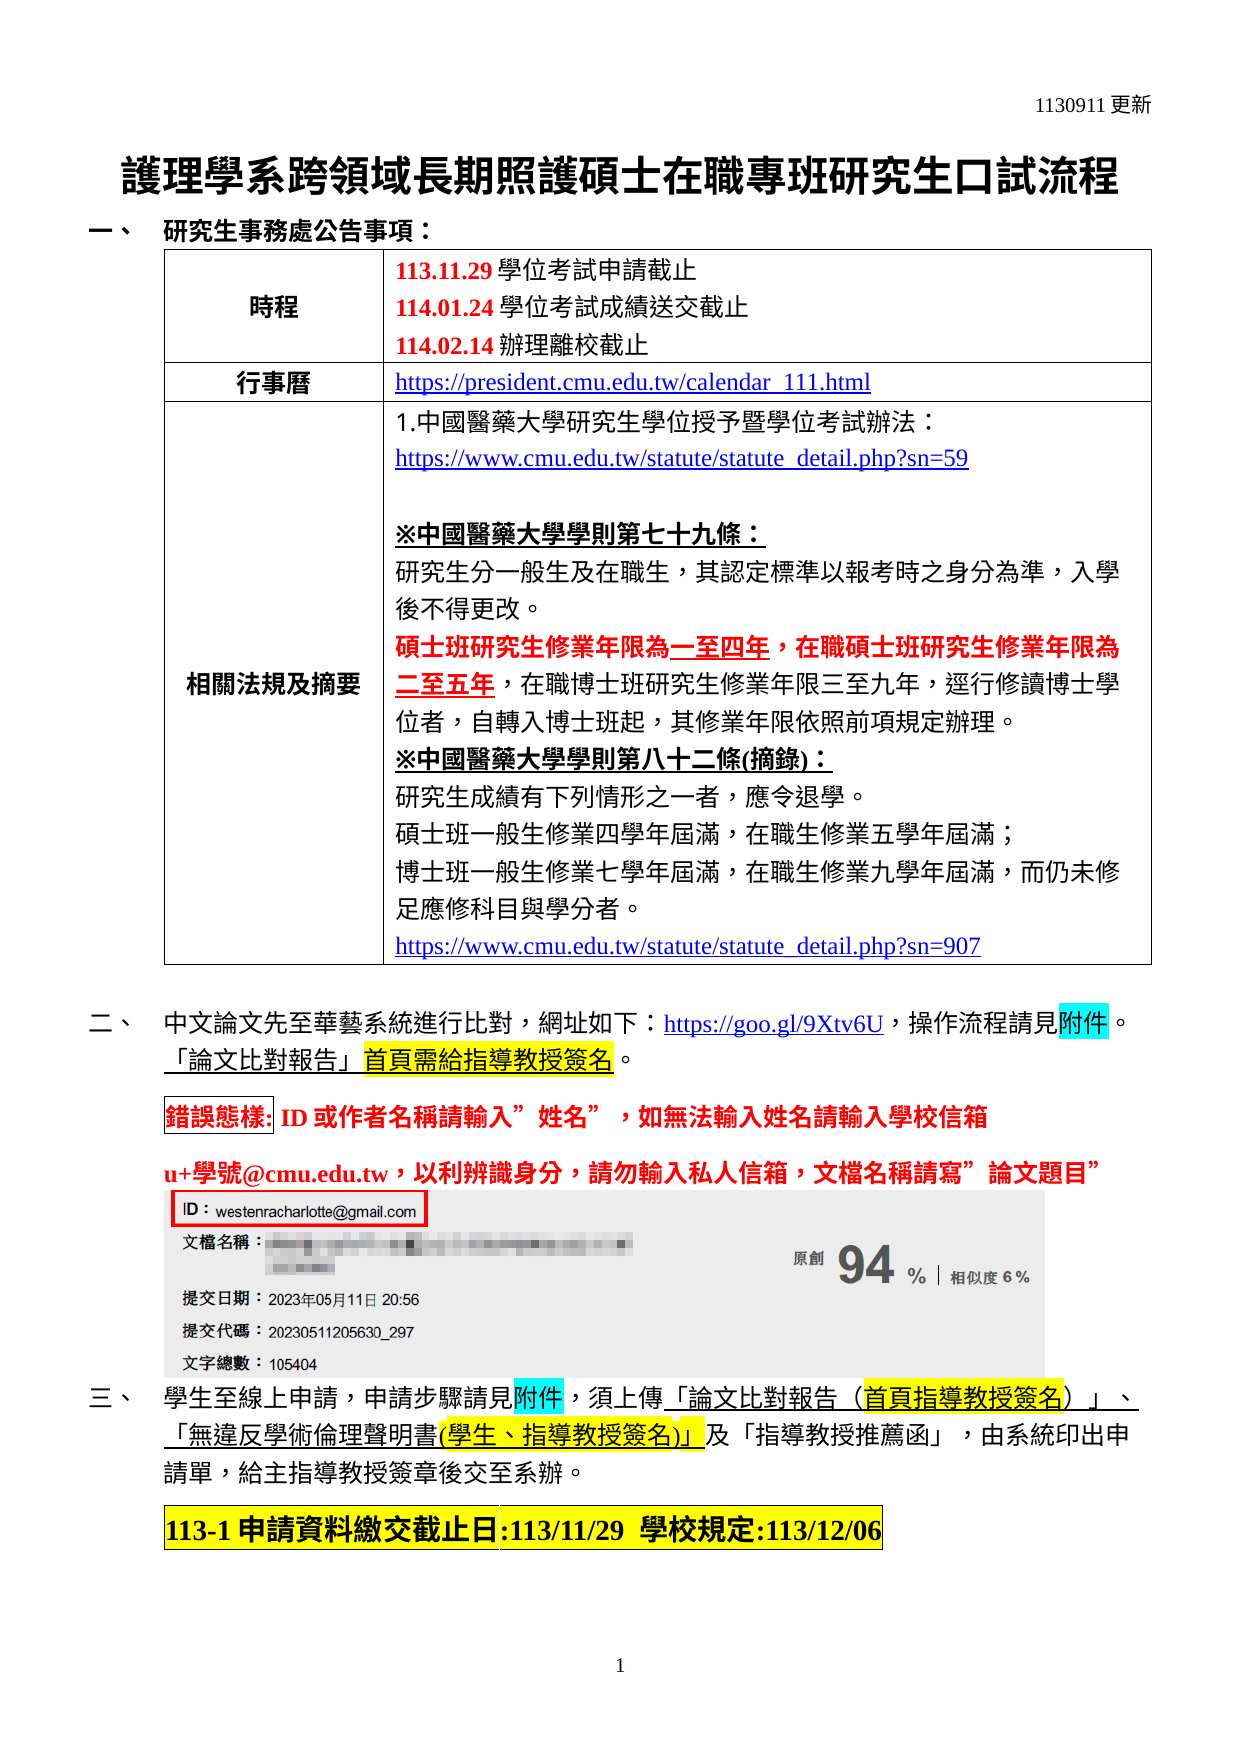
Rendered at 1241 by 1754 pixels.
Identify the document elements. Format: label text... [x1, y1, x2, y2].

list 研究生事務處公告事項： [89, 211, 1152, 248]
text 護理學系跨領域長期照護碩士在職專班研究生口試流程 [89, 136, 1152, 211]
picture [163, 1190, 1045, 1378]
table_cell 行事曆 [165, 363, 383, 401]
list 中文論文先至華藝系統進行比對，網址如下：https://goo.gl/9Xtv6U，操作流程請見附件。「論文比對報告」首頁需給指導教授簽名。 [89, 1003, 1152, 1078]
list 學生至線上申請，申請步驟請見附件，須上傳「論文比對報告（首頁指導教授簽名）」、「無違反學術倫理聲明書(學生、指導教授簽名)」及「指導教授推薦函」，由系統印出申請單，給主指導教授簽章後交至系辦。 [89, 1378, 1152, 1490]
list 錯誤態樣: ID或作者名稱請輸入”姓名”，如無法輸入姓名請輸入學校信箱 u+學號@cmu.edu.tw，以利辨識身分，請勿輸入私人信箱，文檔名稱請寫”論文題目” [164, 1078, 1152, 1190]
table_header 113.11.29學位考試申請截止 114.01.24學位考試成績送交截止 114.02.14辦理離校截止 [384, 250, 1151, 362]
table_header 時程 [165, 250, 383, 362]
table_cell 1.中國醫藥大學研究生學位授予暨學位考試辦法： https://www.cmu.edu.tw/statute/statute_detail.php?sn=59 ※中國醫藥大學學則第七十九條： 研究生分一般生及在職生，其認定標準以報考時之身分為準，入學後不得更改。 碩士班研究生修業年限為一至四年，在職碩士班研究生修業年限為二至五年，在職博士班研究生修業年限三至九年，逕行修讀博士學位者，自轉入博士班起，其修業年限依照前項規定辦理。 ※中國醫藥大學學則第八十二條(摘錄)： 研究生成績有下列情形之一者，應令退學。 碩士班一般生修業四學年屆滿，在職生修業五學年屆滿； 博士班一般生修業七學年屆滿，在職生修業九學年屆滿，而仍未修足應修科目與學分者。 https://www.cmu.edu.tw/statute/statute_detail.php?sn=907 [384, 402, 1151, 964]
list 113-1申請資料繳交截止日:113/11/29 學校規定:113/12/06 [164, 1490, 1152, 1565]
table_cell 相關法規及摘要 [165, 402, 383, 964]
table_cell https://president.cmu.edu.tw/calendar_111.html [384, 363, 1151, 401]
